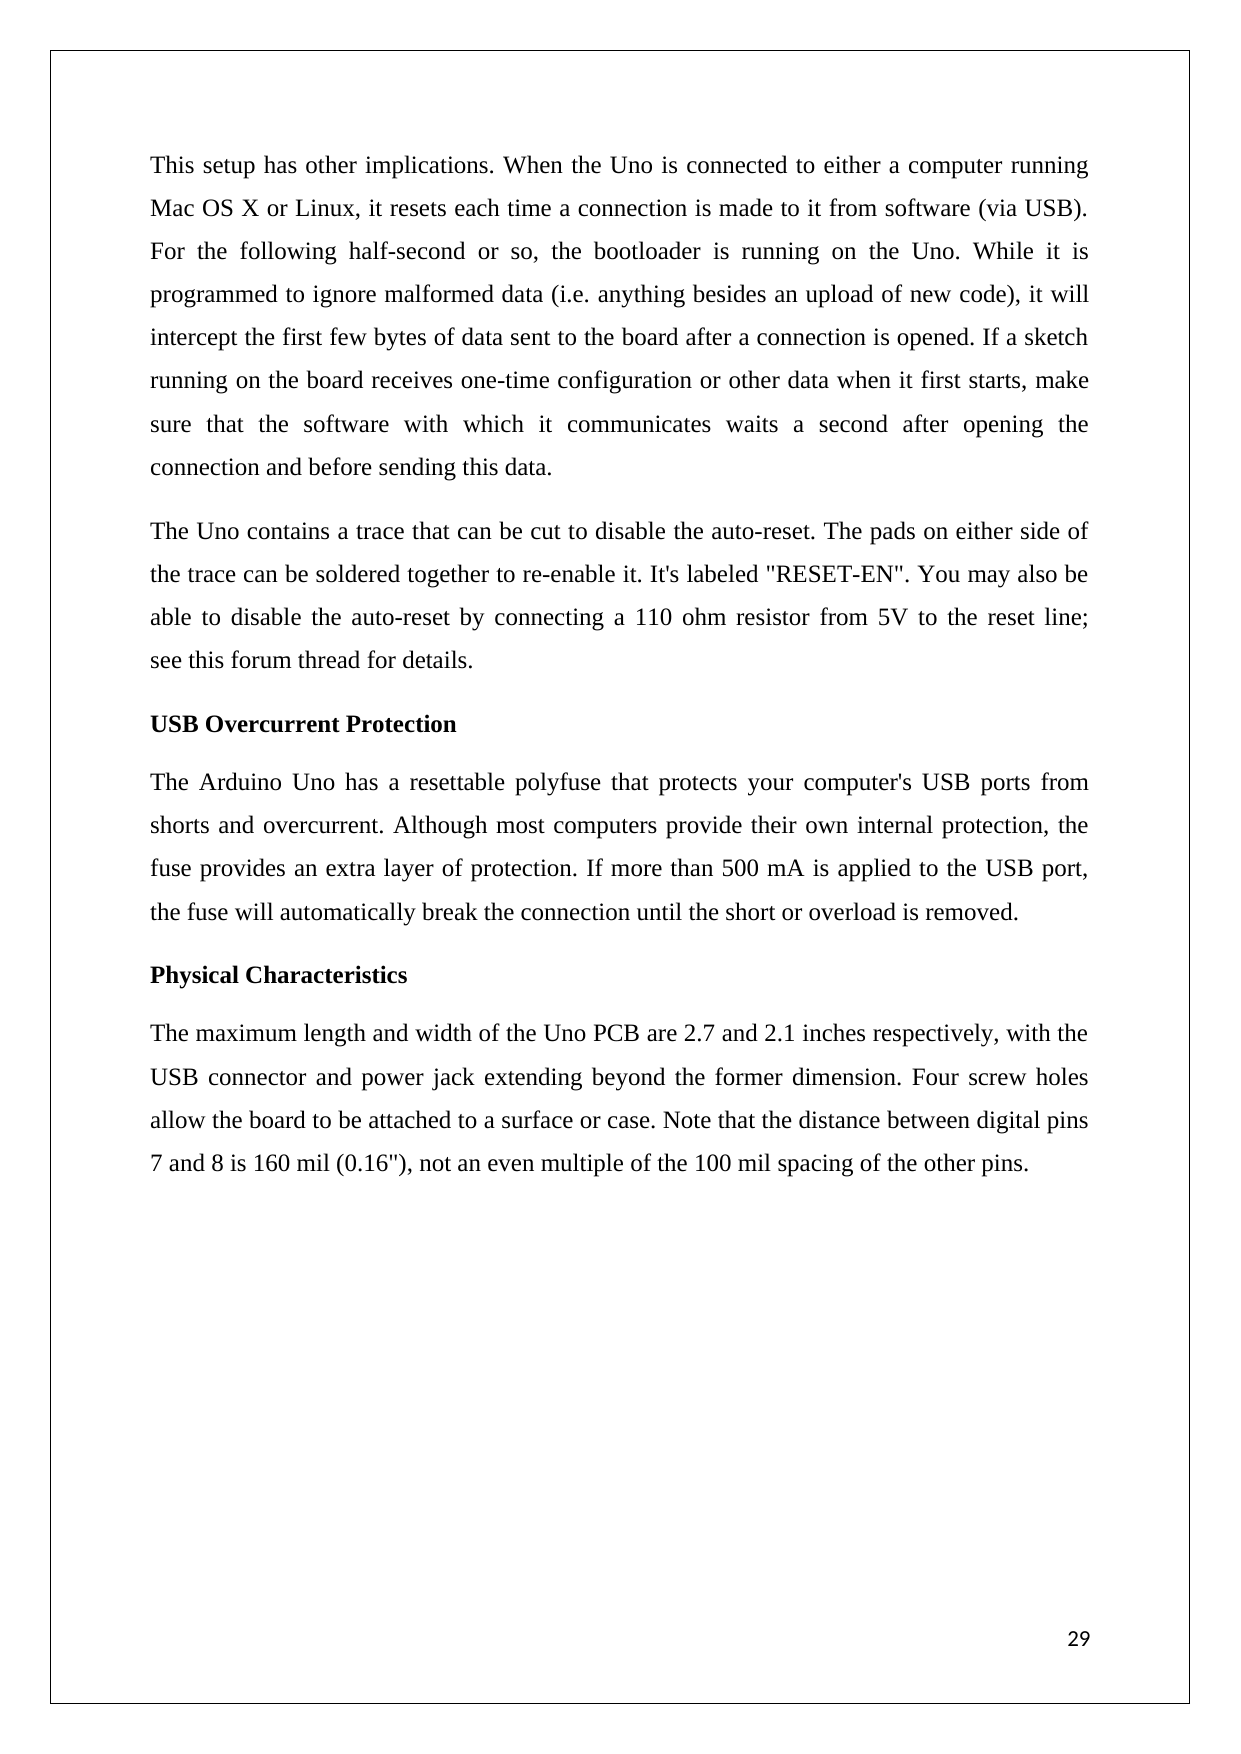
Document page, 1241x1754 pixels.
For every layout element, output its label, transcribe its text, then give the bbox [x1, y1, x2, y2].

text The maximum length and width of the Uno PCB are 2.7 and 2.1 inches respectively, with the USB connector and power jack extending beyond the former dimension. Four screw holes allow the board to be attached to a surface or case. Note that the distance between digital pins 7 and 8 is 160 mil (0.16"), not an even multiple of the 100 mil spacing of the other pins. [150, 1018, 1090, 1177]
subtitle USB Overcurrent Protection [150, 709, 1090, 738]
text The Uno contains a trace that can be cut to disable the auto-reset. The pads on either side of the trace can be soldered together to re-enable it. It's labeled "RESET-EN". You may also be able to disable the auto-reset by connecting a 110 ohm resistor from 5V to the reset line; see this forum thread for details. [150, 516, 1090, 674]
subtitle Physical Characteristics [150, 961, 1090, 989]
text The Arduino Uno has a resettable polyfuse that protects your computer's USB ports from shorts and overcurrent. Although most computers provide their own internal protection, the fuse provides an extra layer of protection. If more than 500 mA is applied to the USB port, the fuse will automatically break the connection until the short or overload is removed. [150, 767, 1090, 925]
text This setup has other implications. When the Uno is connected to either a computer running Mac OS X or Linux, it resets each time a connection is made to it from software (via USB). For the following half-second or so, the bootloader is running on the Uno. While it is programmed to ignore malformed data (i.e. anything besides an upload of new code), it will intercept the first few bytes of data sent to the board after a connection is opened. If a sketch running on the board receives one-time configuration or other data when it first starts, make sure that the software with which it communicates waits a second after opening the connection and before sending this data. [150, 150, 1090, 481]
